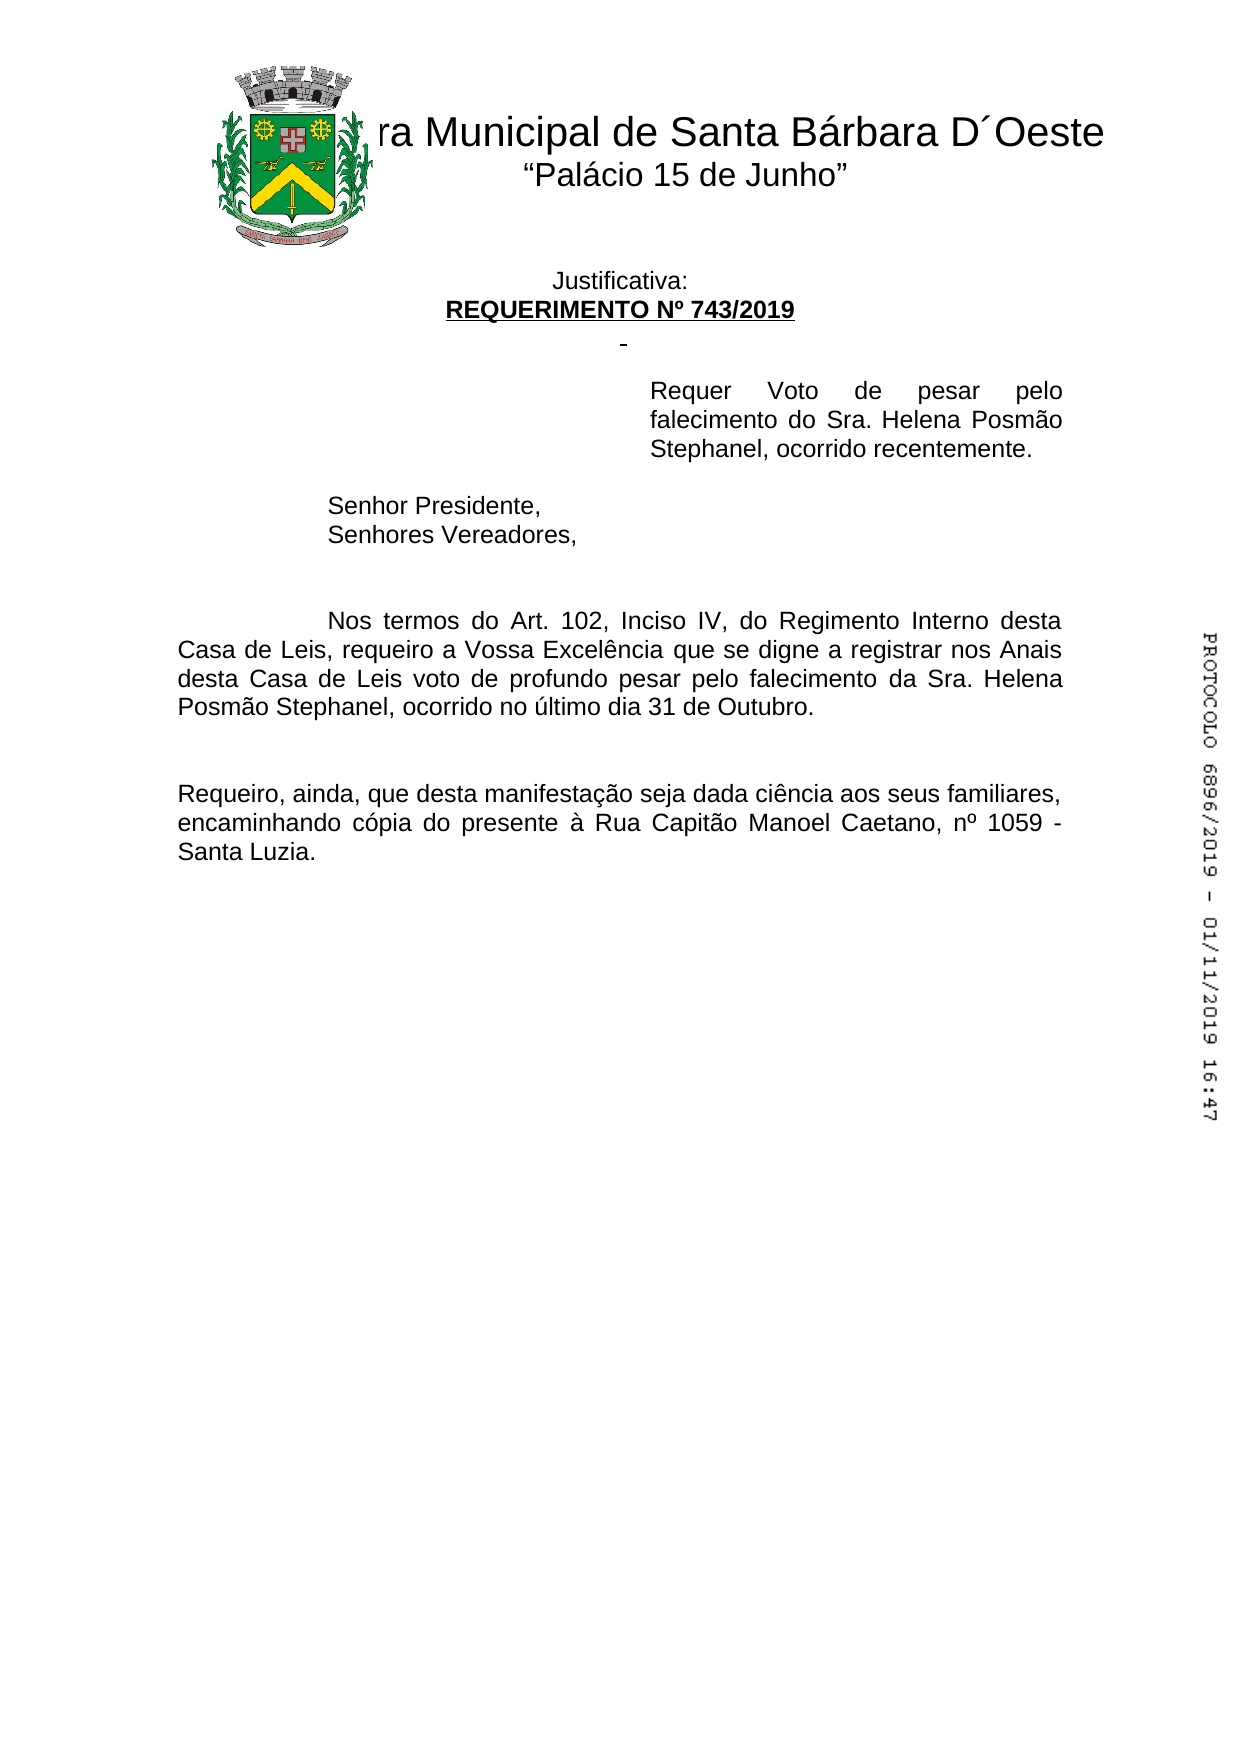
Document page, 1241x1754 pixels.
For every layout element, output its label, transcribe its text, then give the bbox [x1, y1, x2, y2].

picture [211, 66, 380, 254]
text Senhores Vereadores, [177, 520, 1063, 549]
picture [1177, 629, 1241, 1125]
text Requeiro, ainda, que desta manifestação seja dada ciência aos seus familiares, encaminhando cópia do presente à Rua Capitão Manoel Caetano, nº 1059 - Santa Luzia. [177, 779, 1063, 865]
text Senhor Presidente, [177, 491, 1063, 520]
text Justificativa: [177, 266, 1063, 295]
title REQUERIMENTO Nº 743/2019 [177, 295, 1063, 323]
text Nos termos do Art. 102, Inciso IV, do Regimento Interno desta Casa de Leis, requeiro a Vossa Excelência que se digne a registrar nos Anais desta Casa de Leis voto de profundo pesar pelo falecimento da Sra. Helena Posmão Stephanel, ocorrido no último dia 31 de Outubro. [177, 606, 1063, 721]
text Requer Voto de pesar pelo falecimento do Sra. Helena Posmão Stephanel, ocorrido recentemente. [650, 376, 1063, 462]
